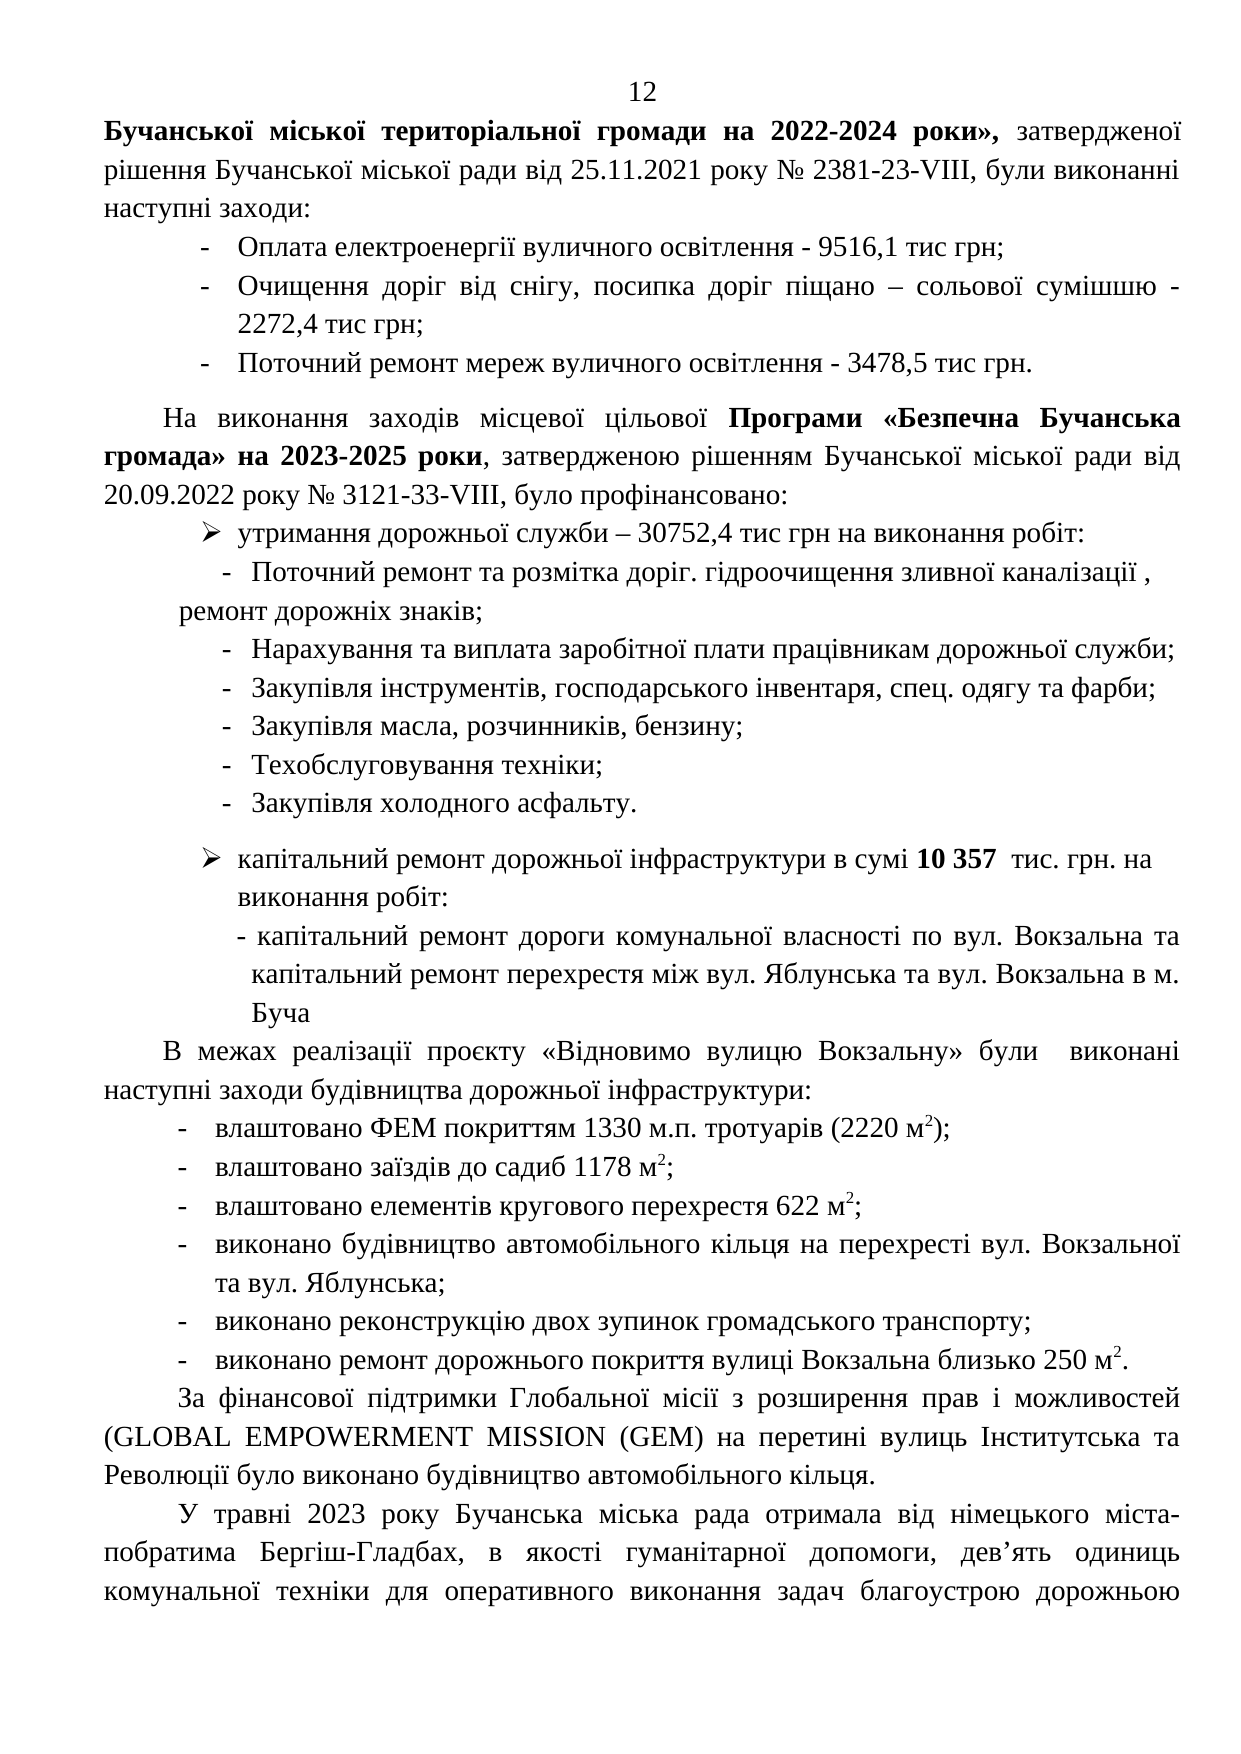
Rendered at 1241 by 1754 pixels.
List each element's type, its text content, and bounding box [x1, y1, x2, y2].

text На виконання заходів місцевої цільової Програми «Безпечна Бучанська громада» на 2023-2025 роки, затвердженою рішенням Бучанської міської ради від 20.09.2022 року № 3121-33-VIII, було профінансовано: [103, 400, 1181, 511]
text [103, 113, 1181, 224]
list Закупівля інструментів, господарського інвентаря, спец. одягу та фарби; [178, 670, 1181, 703]
list виконано ремонт дорожнього покриття вулиці Вокзальна близько 250 м2. [177, 1342, 1181, 1375]
list Очищення доріг від снігу, посипка доріг піщано – сольової сумішшю - 2272,4 тис грн; [200, 268, 1181, 340]
list влаштовано елементів кругового перехрестя 622 м2; [177, 1188, 1181, 1221]
list Нарахування та виплата заробітної плати працівникам дорожньої служби; [178, 631, 1181, 665]
list Техобслуговування техніки; [178, 747, 1181, 781]
text За фінансової підтримки Глобальної місії з розширення прав і можливостей (GLOBAL EMPOWERMENT MISSION (GEM) на перетині вулиць Інститутська та Революції було виконано будівництво автомобільного кільця. [103, 1380, 1181, 1491]
list утримання дорожньої служби – 30752,4 тис грн на виконання робіт: [200, 516, 1181, 549]
list Закупівля холодного асфальту. [178, 786, 1181, 819]
list Поточний ремонт мереж вуличного освітлення - 3478,5 тис грн. [200, 345, 1181, 378]
list виконано будівництво автомобільного кільця на перехресті вул. Вокзальної та вул. Яблунська; [177, 1226, 1181, 1298]
list Закупівля масла, розчинників, бензину; [178, 708, 1181, 742]
list капітальний ремонт дорожньої інфраструктури в сумі 10 357 тис. грн. на виконання робіт: [200, 841, 1181, 913]
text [103, 1496, 1181, 1607]
text В межах реалізації проєкту «Відновимо вулицю Вокзальну» були виконані наступні заходи будівництва дорожньої інфраструктури: [103, 1033, 1181, 1106]
text - капітальний ремонт дороги комунальної власності по вул. Вокзальна та капітальний ремонт перехрестя між вул. Яблунська та вул. Вокзальна в м. Буча [236, 918, 1181, 1028]
list влаштовано ФЕМ покриттям 1330 м.п. тротуарів (2220 м2); [177, 1111, 1181, 1144]
list влаштовано заїздів до садиб 1178 м2; [177, 1149, 1181, 1183]
list Поточний ремонт та розмітка доріг. гідроочищення зливної каналізації , ремонт дорожніх знаків; [178, 554, 1181, 626]
list виконано реконструкцію двох зупинок громадського транспорту; [177, 1303, 1181, 1337]
list Оплата електроенергії вуличного освітлення - 9516,1 тис грн; [200, 229, 1181, 263]
